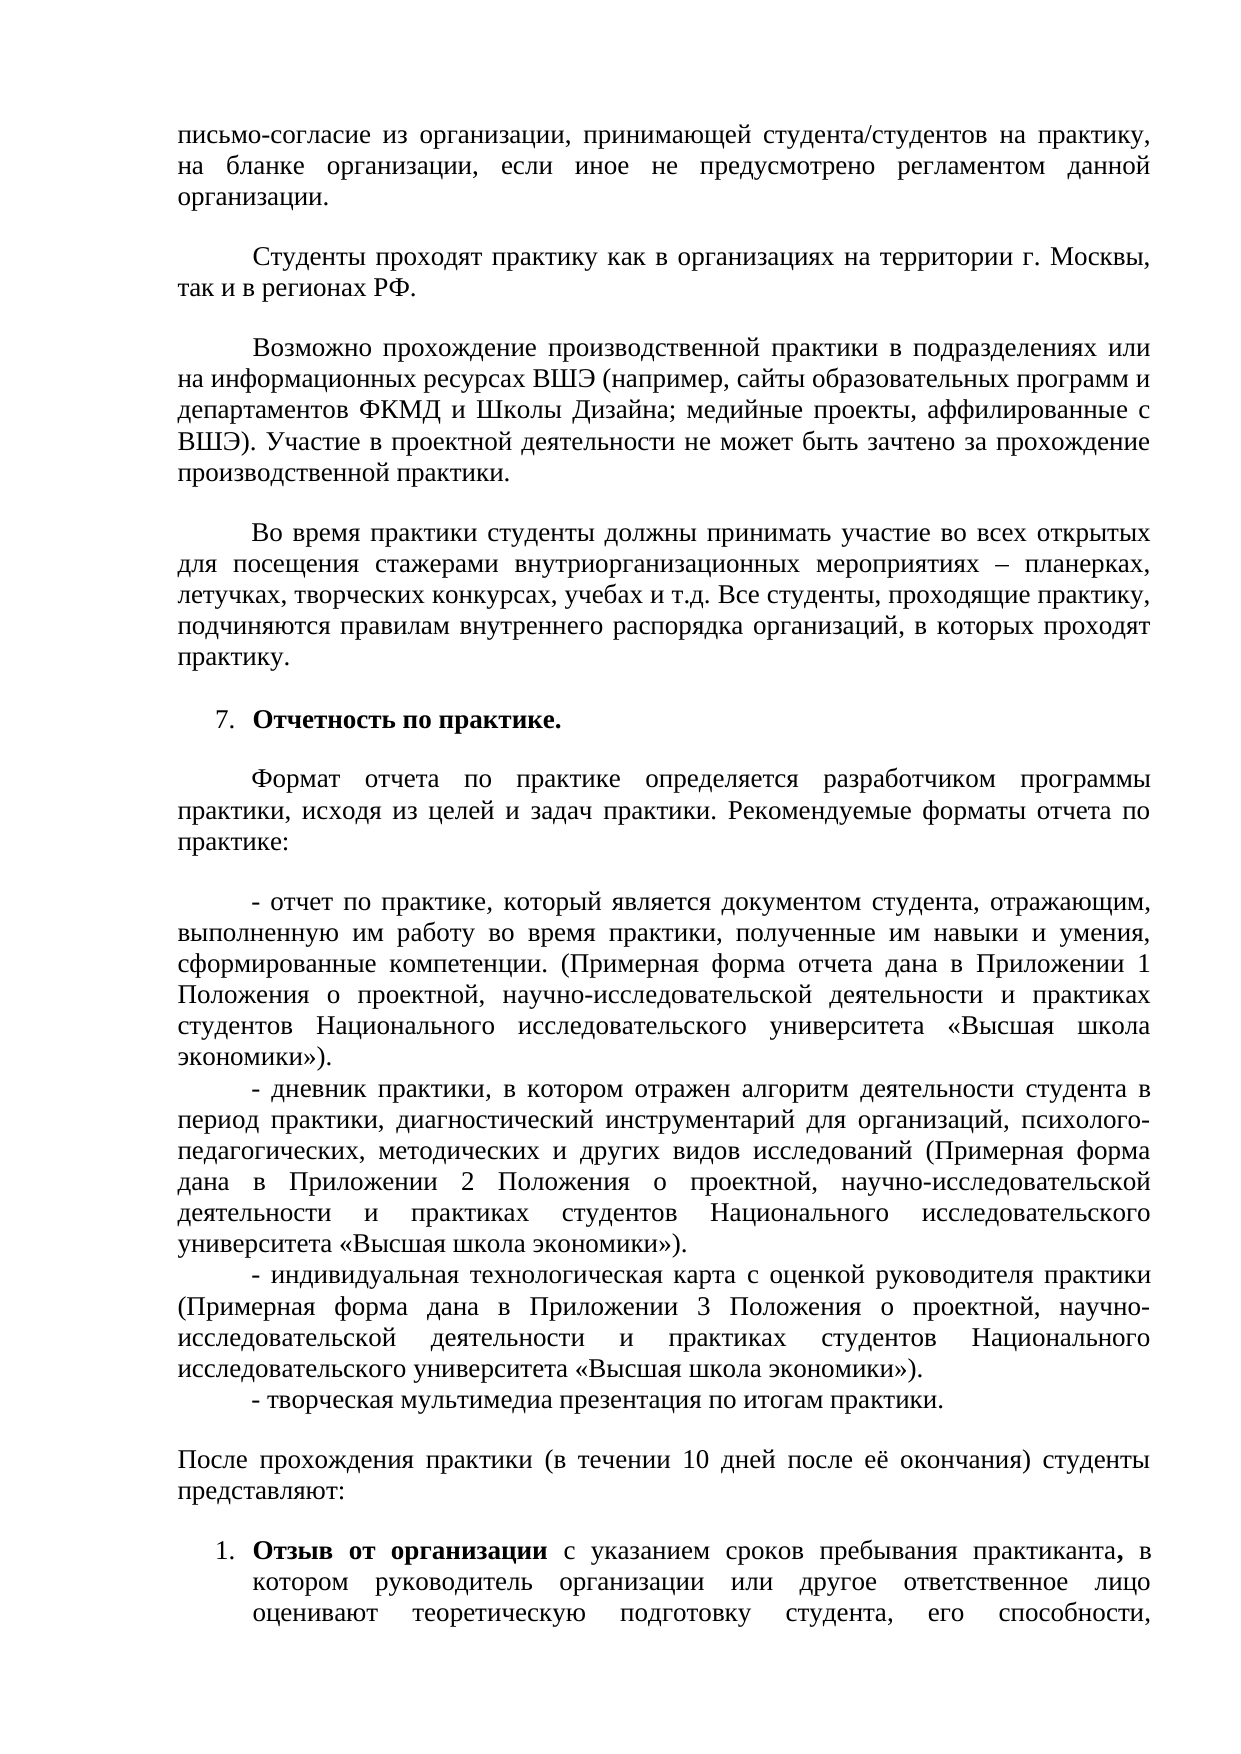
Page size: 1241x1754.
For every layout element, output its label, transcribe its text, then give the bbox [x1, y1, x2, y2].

text - отчет по практике, который является документом студента, отражающим, выполненную им работу во время практики, полученные им навыки и умения, сформированные компетенции. (Примерная форма отчета дана в Приложении 1 Положения о проектной, научно-исследовательской деятельности и практиках студентов Национального исследовательского университета «Высшая школа экономики»). [177, 885, 1152, 1072]
list Отчетность по практике. [215, 703, 1152, 734]
text - индивидуальная технологическая карта с оценкой руководителя практики (Примерная форма дана в Приложении 3 Положения о проектной, научно-исследовательской деятельности и практиках студентов Национального исследовательского университета «Высшая школа экономики»). [177, 1258, 1152, 1383]
text Формат отчета по практике определяется разработчиком программы практики, исходя из целей и задач практики. Рекомендуемые форматы отчета по практике: [177, 763, 1152, 856]
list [215, 1534, 1152, 1627]
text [177, 118, 1152, 212]
text Во время практики студенты должны принимать участие во всех открытых для посещения стажерами внутриорганизационных мероприятиях – планерках, летучках, творческих конкурсах, учебах и т.д. Все студенты, проходящие практику, подчиняются правилам внутреннего распорядка организаций, в которых проходят практику. [177, 516, 1152, 672]
text Студенты проходят практику как в организациях на территории г. Москвы, так и в регионах РФ. [177, 240, 1152, 303]
text - дневник практики, в котором отражен алгоритм деятельности студента в период практики, диагностический инструментарий для организаций, психолого-педагогических, методических и других видов исследований (Примерная форма дана в Приложении 2 Положения о проектной, научно-исследовательской деятельности и практиках студентов Национального исследовательского университета «Высшая школа экономики»). [177, 1072, 1152, 1258]
text Возможно прохождение производственной практики в подразделениях или на информационных ресурсах ВШЭ (например, сайты образовательных программ и департаментов ФКМД и Школы Дизайна; медийные проекты, аффилированные с ВШЭ). Участие в проектной деятельности не может быть зачтено за прохождение производственной практики. [177, 331, 1152, 487]
text После прохождения практики (в течении 10 дней после её окончания) студенты представляют: [177, 1443, 1152, 1505]
text - творческая мультимедиа презентация по итогам практики. [177, 1383, 1152, 1414]
